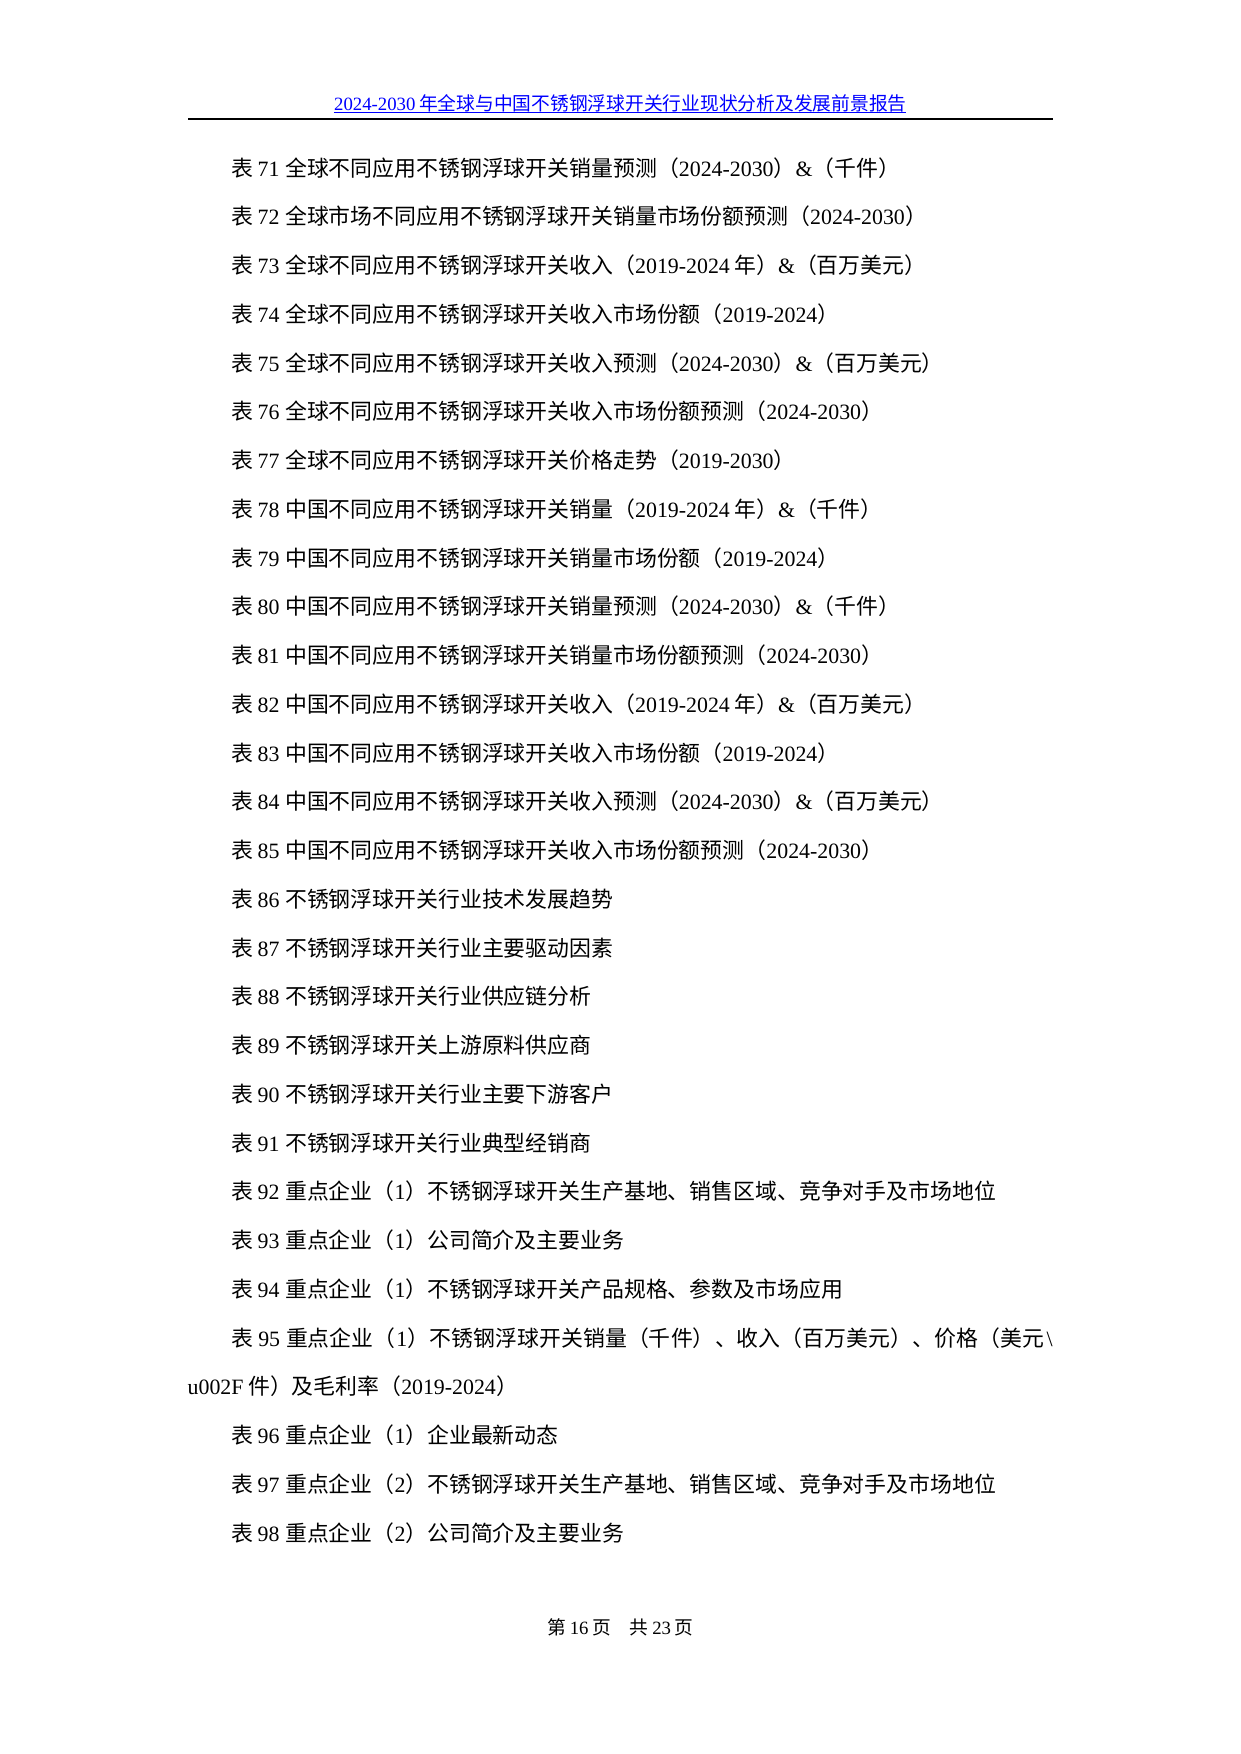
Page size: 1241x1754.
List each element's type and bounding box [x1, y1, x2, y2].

text [187, 150, 1053, 1548]
